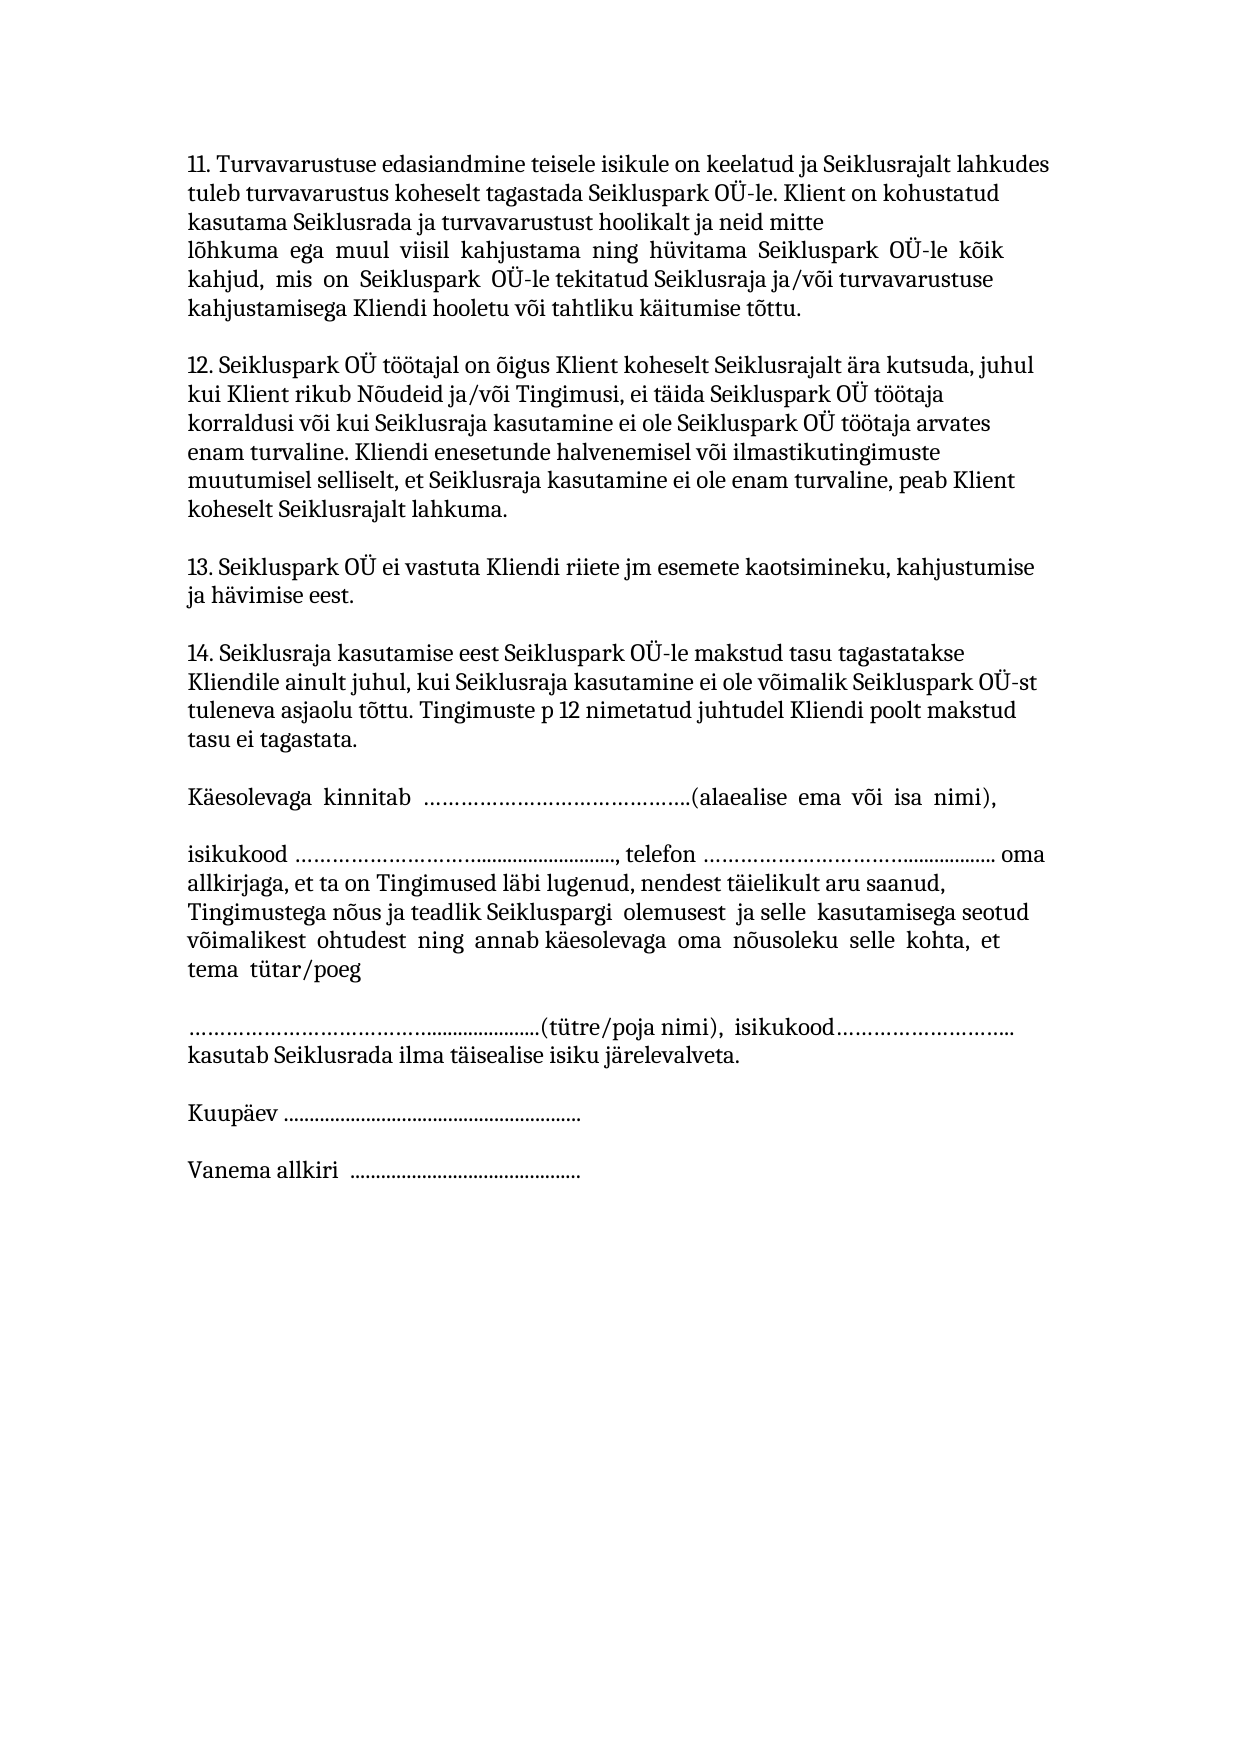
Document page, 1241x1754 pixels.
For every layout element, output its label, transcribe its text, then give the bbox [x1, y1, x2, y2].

text lõhkuma ega muul viisil kahjustama ning hüvitama Seikluspark OÜ-le kõik kahjud, mis on Seikluspark OÜ-le tekitatud Seiklusraja ja/või turvavarustuse kahjustamisega Kliendi hooletu või tahtliku käitumise tõttu. [187, 236, 1053, 322]
text Vanema allkiri ............................................. [187, 1156, 1053, 1185]
text 13. Seikluspark OÜ ei vastuta Kliendi riiete jm esemete kaotsimineku, kahjustumise ja hävimise eest. [187, 552, 1053, 610]
text 12. Seikluspark OÜ töötajal on õigus Klient koheselt Seiklusrajalt ära kutsuda, juhul kui Klient rikub Nõudeid ja/või Tingimusi, ei täida Seikluspark OÜ töötaja korraldusi või kui Seiklusraja kasutamine ei ole Seikluspark OÜ töötaja arvates enam turvaline. Kliendi enesetunde halvenemisel või ilmastikutingimuste muutumisel selliselt, et Seiklusraja kasutamine ei ole enam turvaline, peab Klient koheselt Seiklusrajalt lahkuma. [187, 351, 1053, 524]
text 11. Turvavarustuse edasiandmine teisele isikule on keelatud ja Seiklusrajalt lahkudes tuleb turvavarustus koheselt tagastada Seikluspark OÜ-le. Klient on kohustatud kasutama Seiklusrada ja turvavarustust hoolikalt ja neid mitte [187, 150, 1053, 236]
text Käesolevaga kinnitab …………………………………….(alaealise ema või isa nimi), [187, 782, 1053, 811]
text isikukood ………………………….........................., telefon ……………………………................. oma allkirjaga, et ta on Tingimused läbi lugenud, nendest täielikult aru saanud, Tingimustega nõus ja teadlik Seikluspargi olemusest ja selle kasutamisega seotud võimalikest ohtudest ning annab käesolevaga oma nõusoleku selle kohta, et tema tütar/poeg [187, 840, 1053, 984]
text ………………………………….....................(tütre/poja nimi), isikukood……………………….. kasutab Seiklusrada ilma täisealise isiku järelevalveta. [187, 1012, 1053, 1070]
text 14. Seiklusraja kasutamise eest Seikluspark OÜ-le makstud tasu tagastatakse Kliendile ainult juhul, kui Seiklusraja kasutamine ei ole võimalik Seikluspark OÜ-st tuleneva asjaolu tõttu. Tingimuste p 12 nimetatud juhtudel Kliendi poolt makstud tasu ei tagastata. [187, 639, 1053, 754]
text Kuupäev .......................................................... [187, 1099, 1053, 1127]
